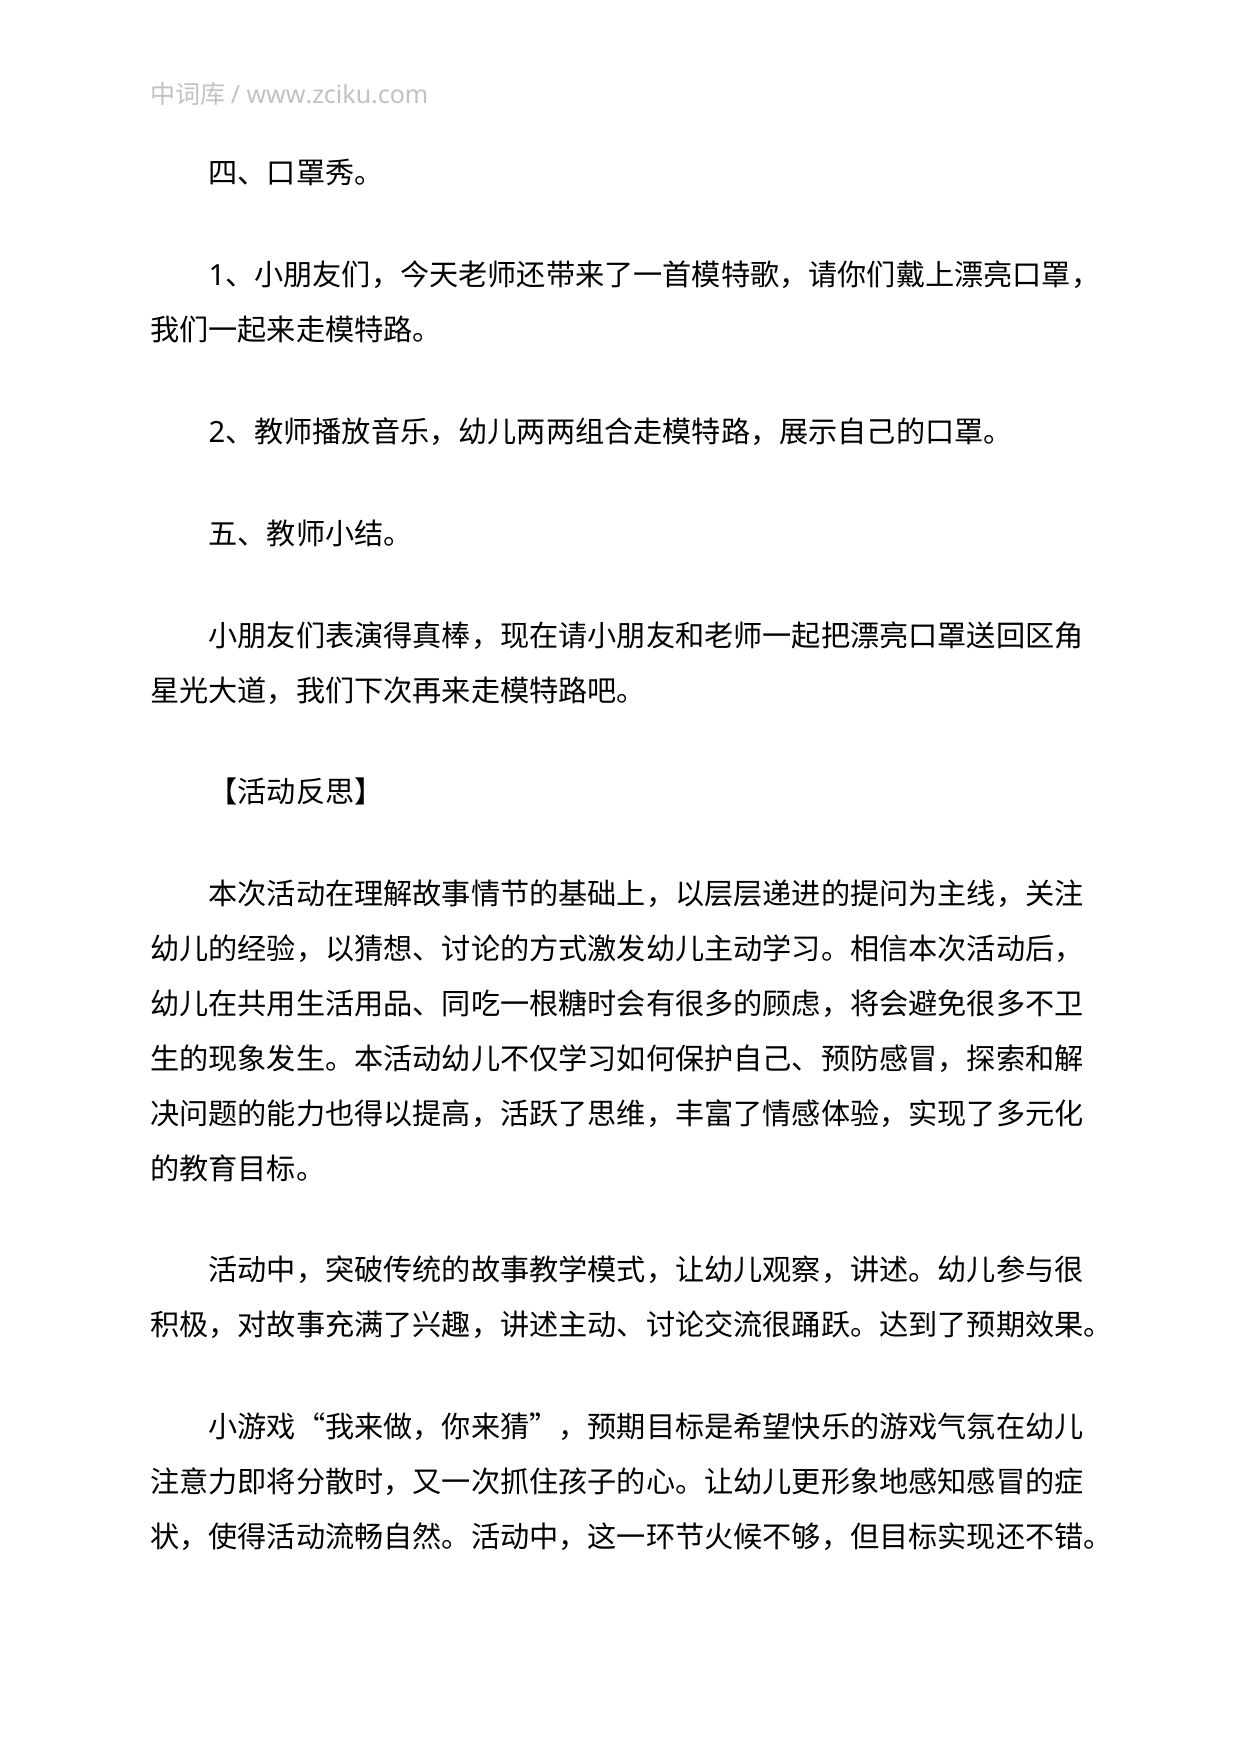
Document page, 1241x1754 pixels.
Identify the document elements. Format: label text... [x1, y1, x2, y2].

text 活动中，突破传统的故事教学模式，让幼儿观察，讲述。幼儿参与很积极，对故事充满了兴趣，讲述主动、讨论交流很踊跃。达到了预期效果。 [150, 1247, 1090, 1344]
text 【活动反思】 [150, 769, 1090, 811]
text 四、口罩秀。 [150, 150, 1090, 192]
text 2、教师播放音乐，幼儿两两组合走模特路，展示自己的口罩。 [150, 408, 1090, 451]
text 本次活动在理解故事情节的基础上，以层层递进的提问为主线，关注幼儿的经验，以猜想、讨论的方式激发幼儿主动学习。相信本次活动后，幼儿在共用生活用品、同吃一根糖时会有很多的顾虑，将会避免很多不卫生的现象发生。本活动幼儿不仅学习如何保护自己、预防感冒，探索和解决问题的能力也得以提高，活跃了思维，丰富了情感体验，实现了多元化的教育目标。 [150, 871, 1090, 1187]
text 1、小朋友们，今天老师还带来了一首模特歌，请你们戴上漂亮口罩，我们一起来走模特路。 [150, 252, 1090, 349]
text 小朋友们表演得真棒，现在请小朋友和老师一起把漂亮口罩送回区角星光大道，我们下次再来走模特路吧。 [150, 612, 1090, 709]
text 小游戏“我来做，你来猜”，预期目标是希望快乐的游戏气氛在幼儿注意力即将分散时，又一次抓住孩子的心。让幼儿更形象地感知感冒的症状，使得活动流畅自然。活动中，这一环节火候不够，但目标实现还不错。 [150, 1404, 1090, 1556]
text 五、教师小结。 [150, 511, 1090, 553]
